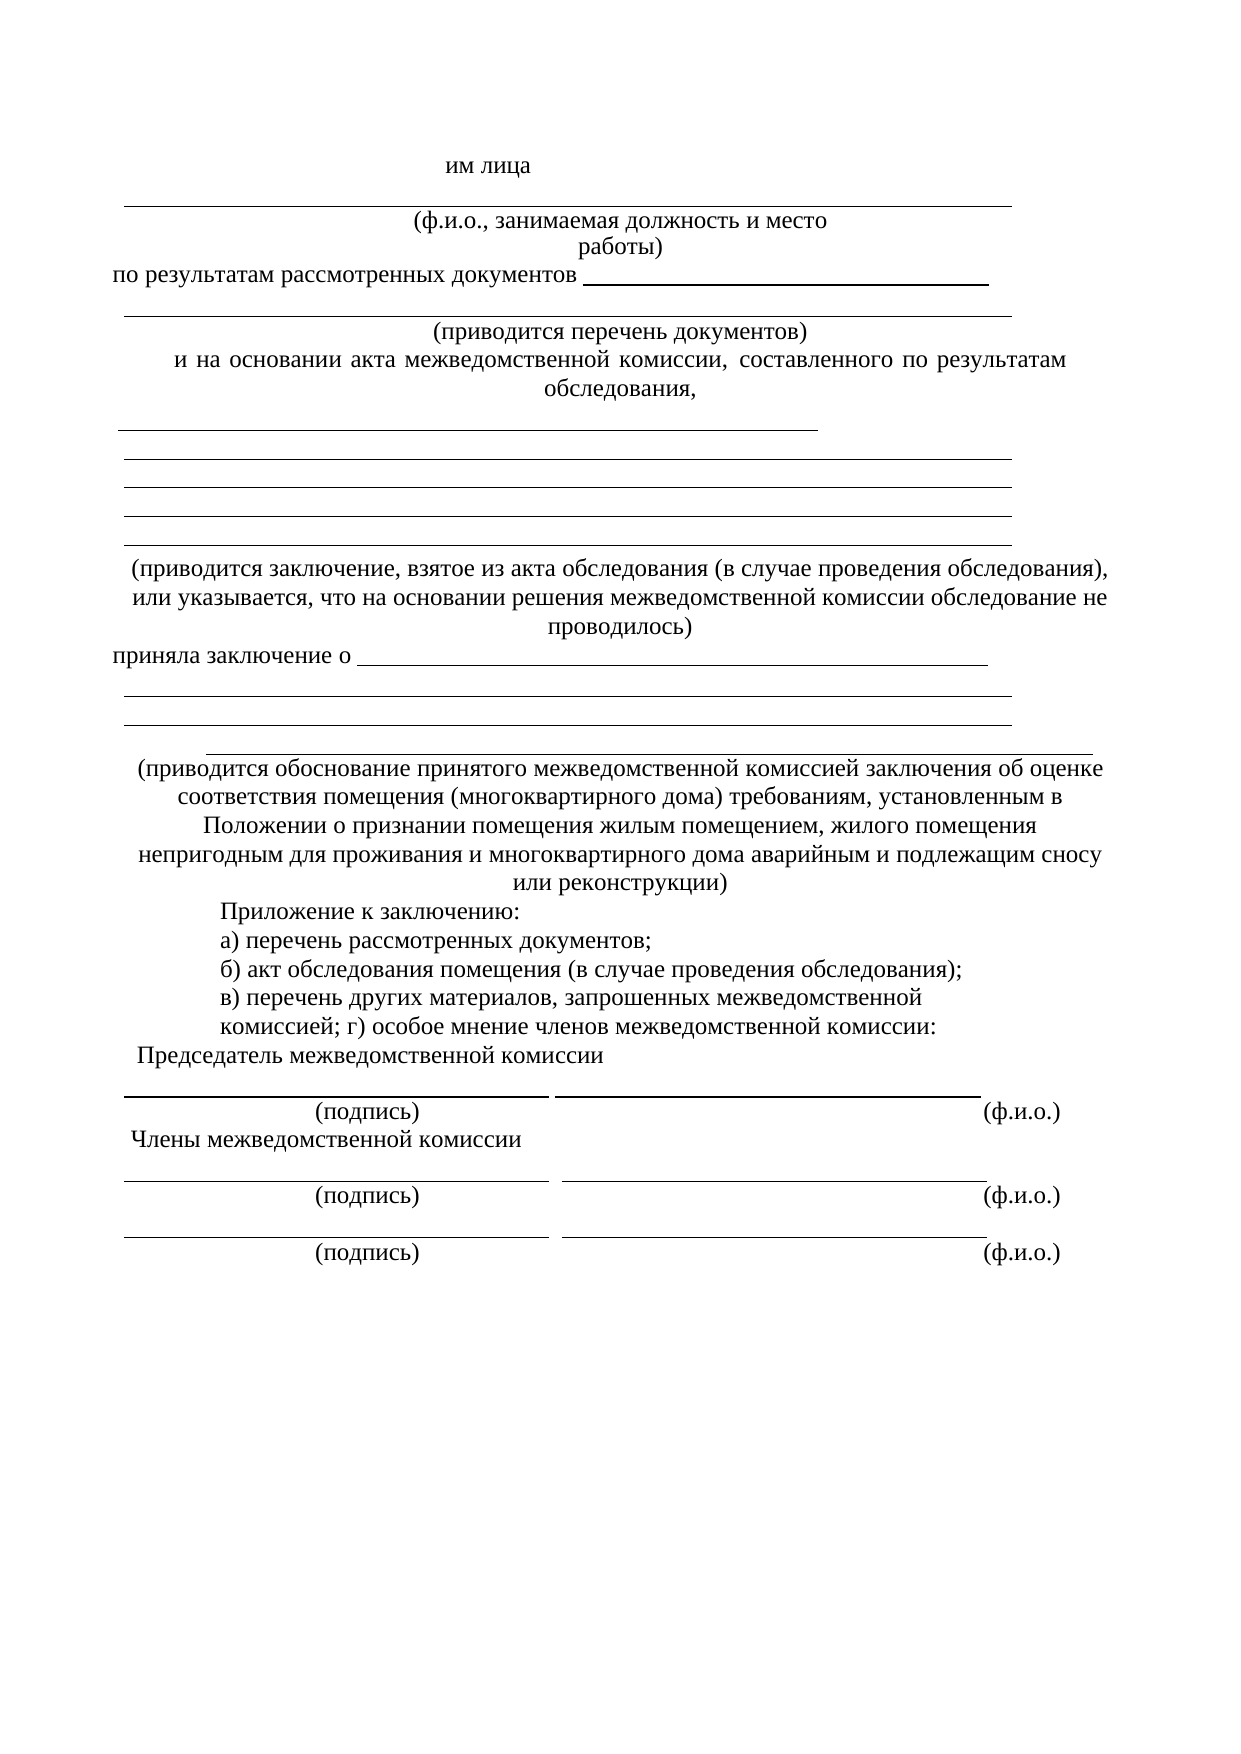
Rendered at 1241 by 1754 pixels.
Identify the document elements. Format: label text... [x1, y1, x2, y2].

text а) перечень рассмотренных документов; [220, 925, 1128, 954]
text приняла заключение о [112, 640, 941, 668]
text и на основании акта межведомственной комиссии, составленного по результатам обследования, [123, 344, 1117, 402]
text в) перечень других материалов, запрошенных межведомственной комиссией; г) особое мнение членов межведомственной комиссии: [220, 982, 982, 1040]
text (приводится обоснование принятого межведомственной комиссией заключения об оценке [123, 748, 1117, 781]
text по результатам рассмотренных документов [112, 259, 942, 288]
text соответствия помещения (многоквартирного дома) требованиям, установленным в Положении о признании помещения жилым помещением, жилого помещения непригодным для проживания и многоквартирного дома аварийным и подлежащим сносу или реконструкции) [138, 781, 1102, 896]
text б) акт обследования помещения (в случае проведения обследования); [220, 954, 1128, 982]
text Члены межведомственной комиссии [131, 1124, 1128, 1153]
text (подпись) (ф.и.о.) [315, 1092, 1128, 1124]
text Председатель межведомственной комиссии [124, 1040, 941, 1069]
text (приводится заключение, взятое из акта обследования (в случае проведения обследования), или указывается, что на основании решения межведомственной комиссии обследование не проводилось) [123, 546, 1116, 640]
text (подпись) (ф.и.о.) [315, 1177, 1128, 1209]
text (подпись) (ф.и.о.) [315, 1233, 1128, 1266]
text Приложение к заключению: [220, 896, 1128, 925]
text (приводится перечень документов) [387, 312, 853, 344]
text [123, 150, 853, 179]
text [388, 202, 853, 259]
